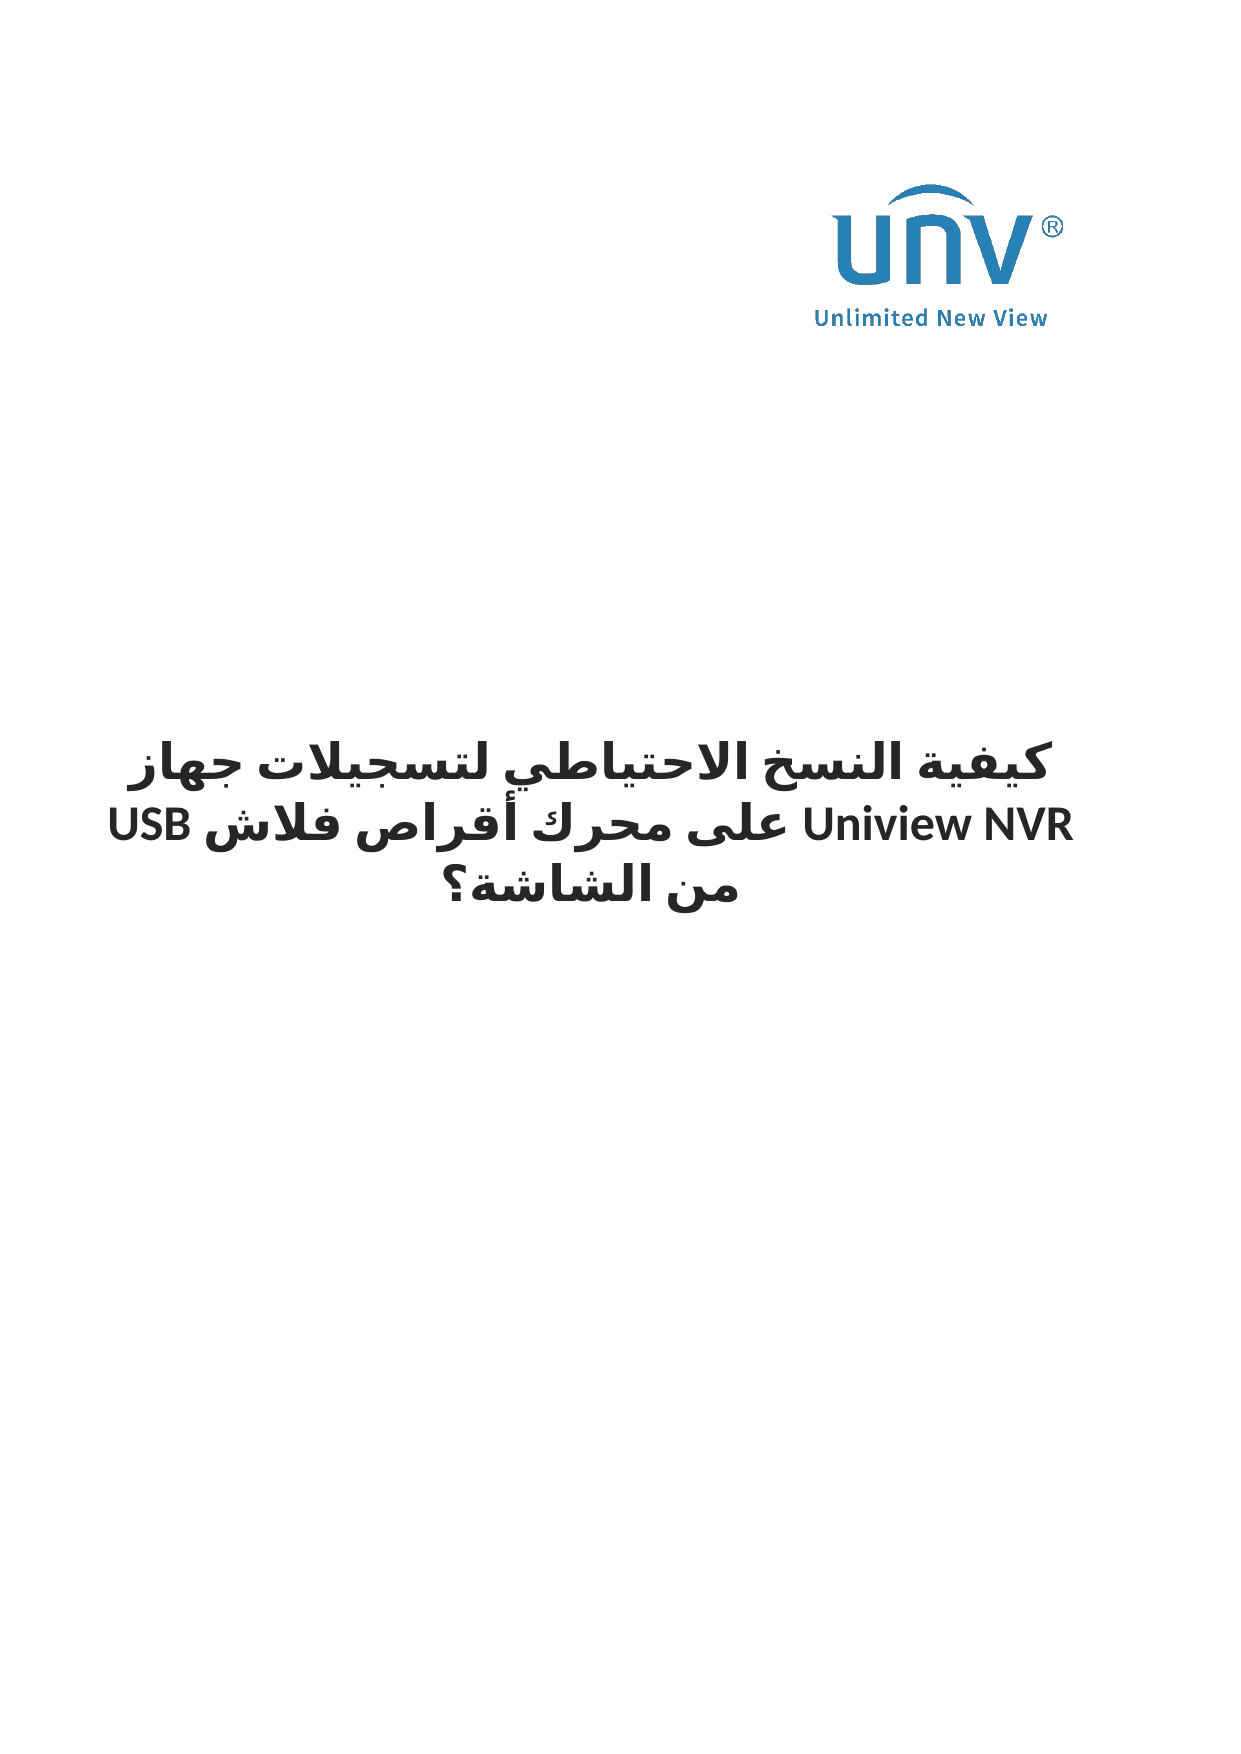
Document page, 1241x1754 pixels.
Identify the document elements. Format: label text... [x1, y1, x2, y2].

picture [794, 164, 1082, 349]
text كيفية النسخ الاحتياطي لتسجيلات جهاز Uniview NVR على محرك أقراص فلاش USB من الشاشة؟ [89, 731, 1092, 914]
